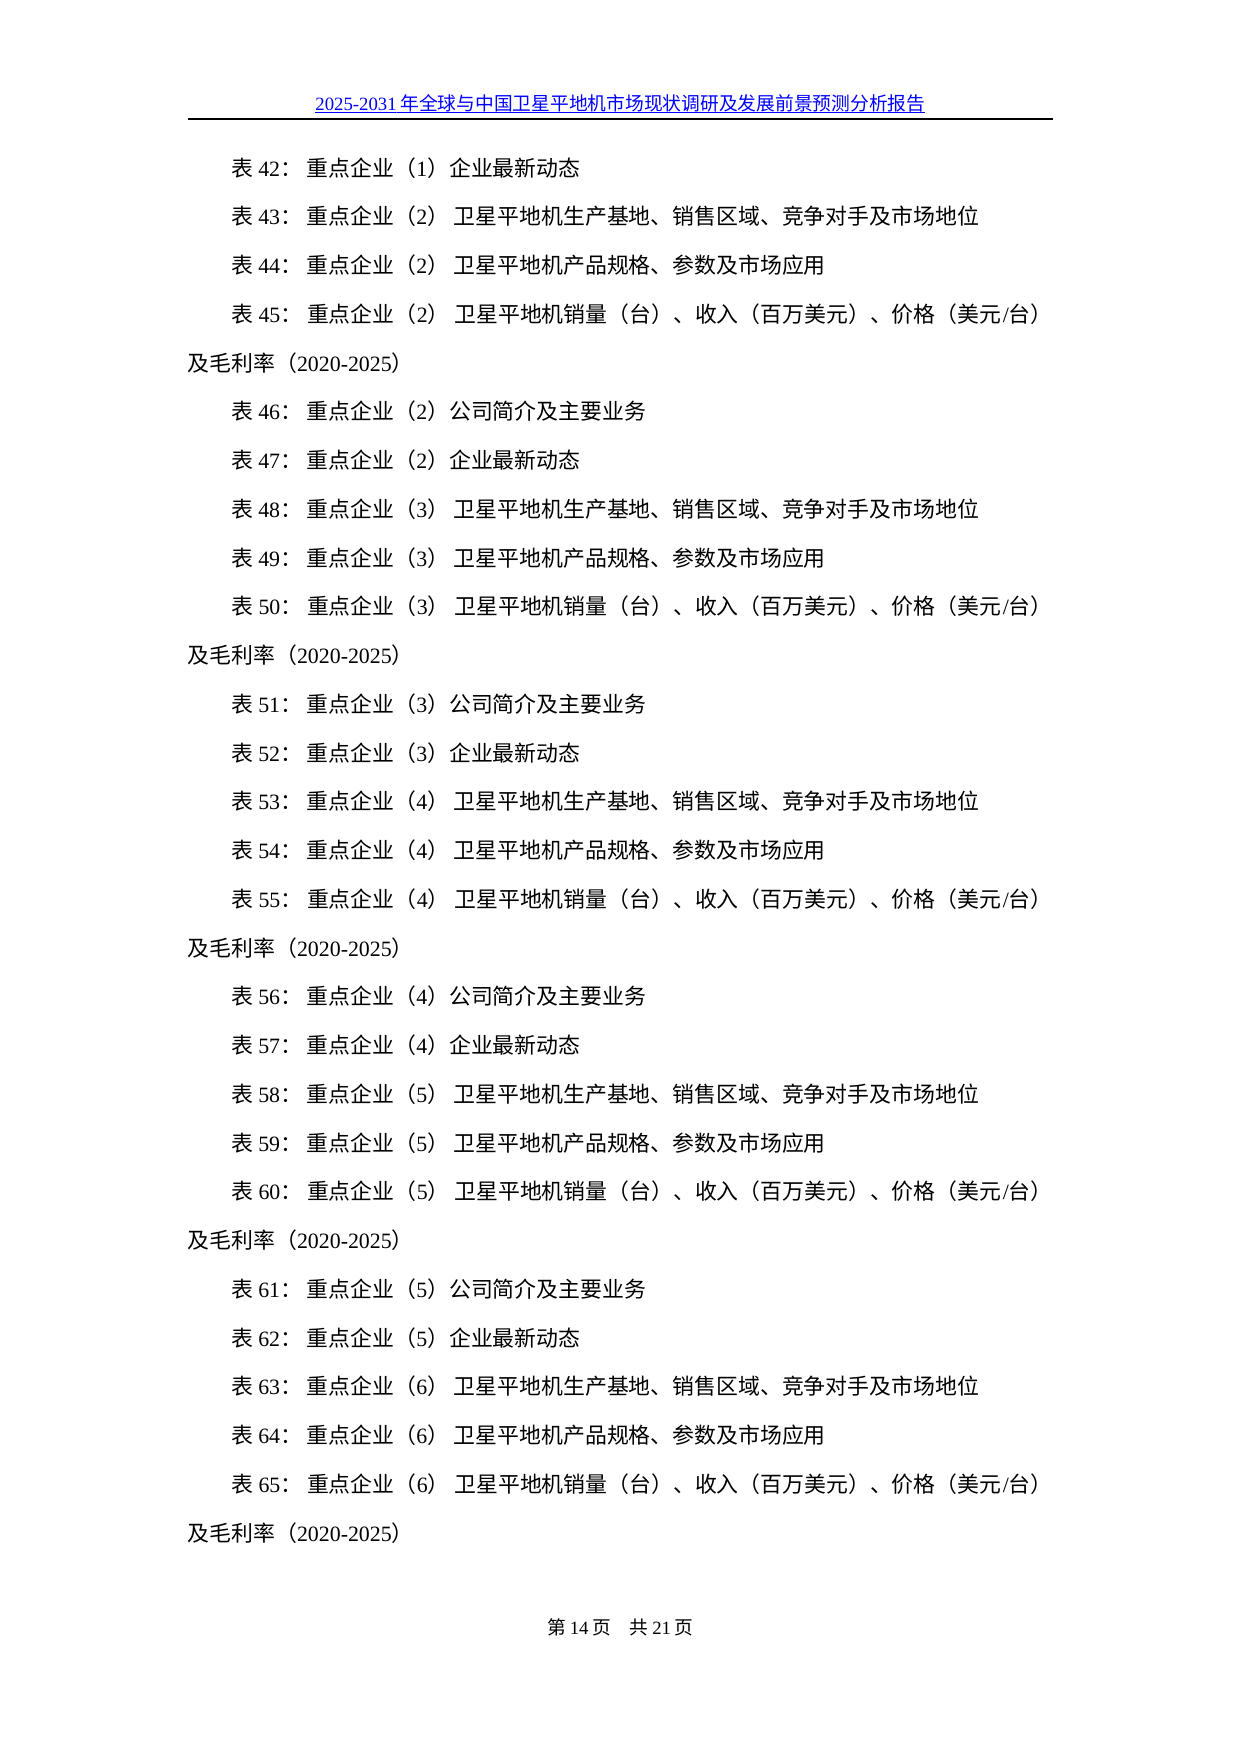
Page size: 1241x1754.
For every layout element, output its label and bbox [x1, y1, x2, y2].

text [187, 150, 1053, 1548]
